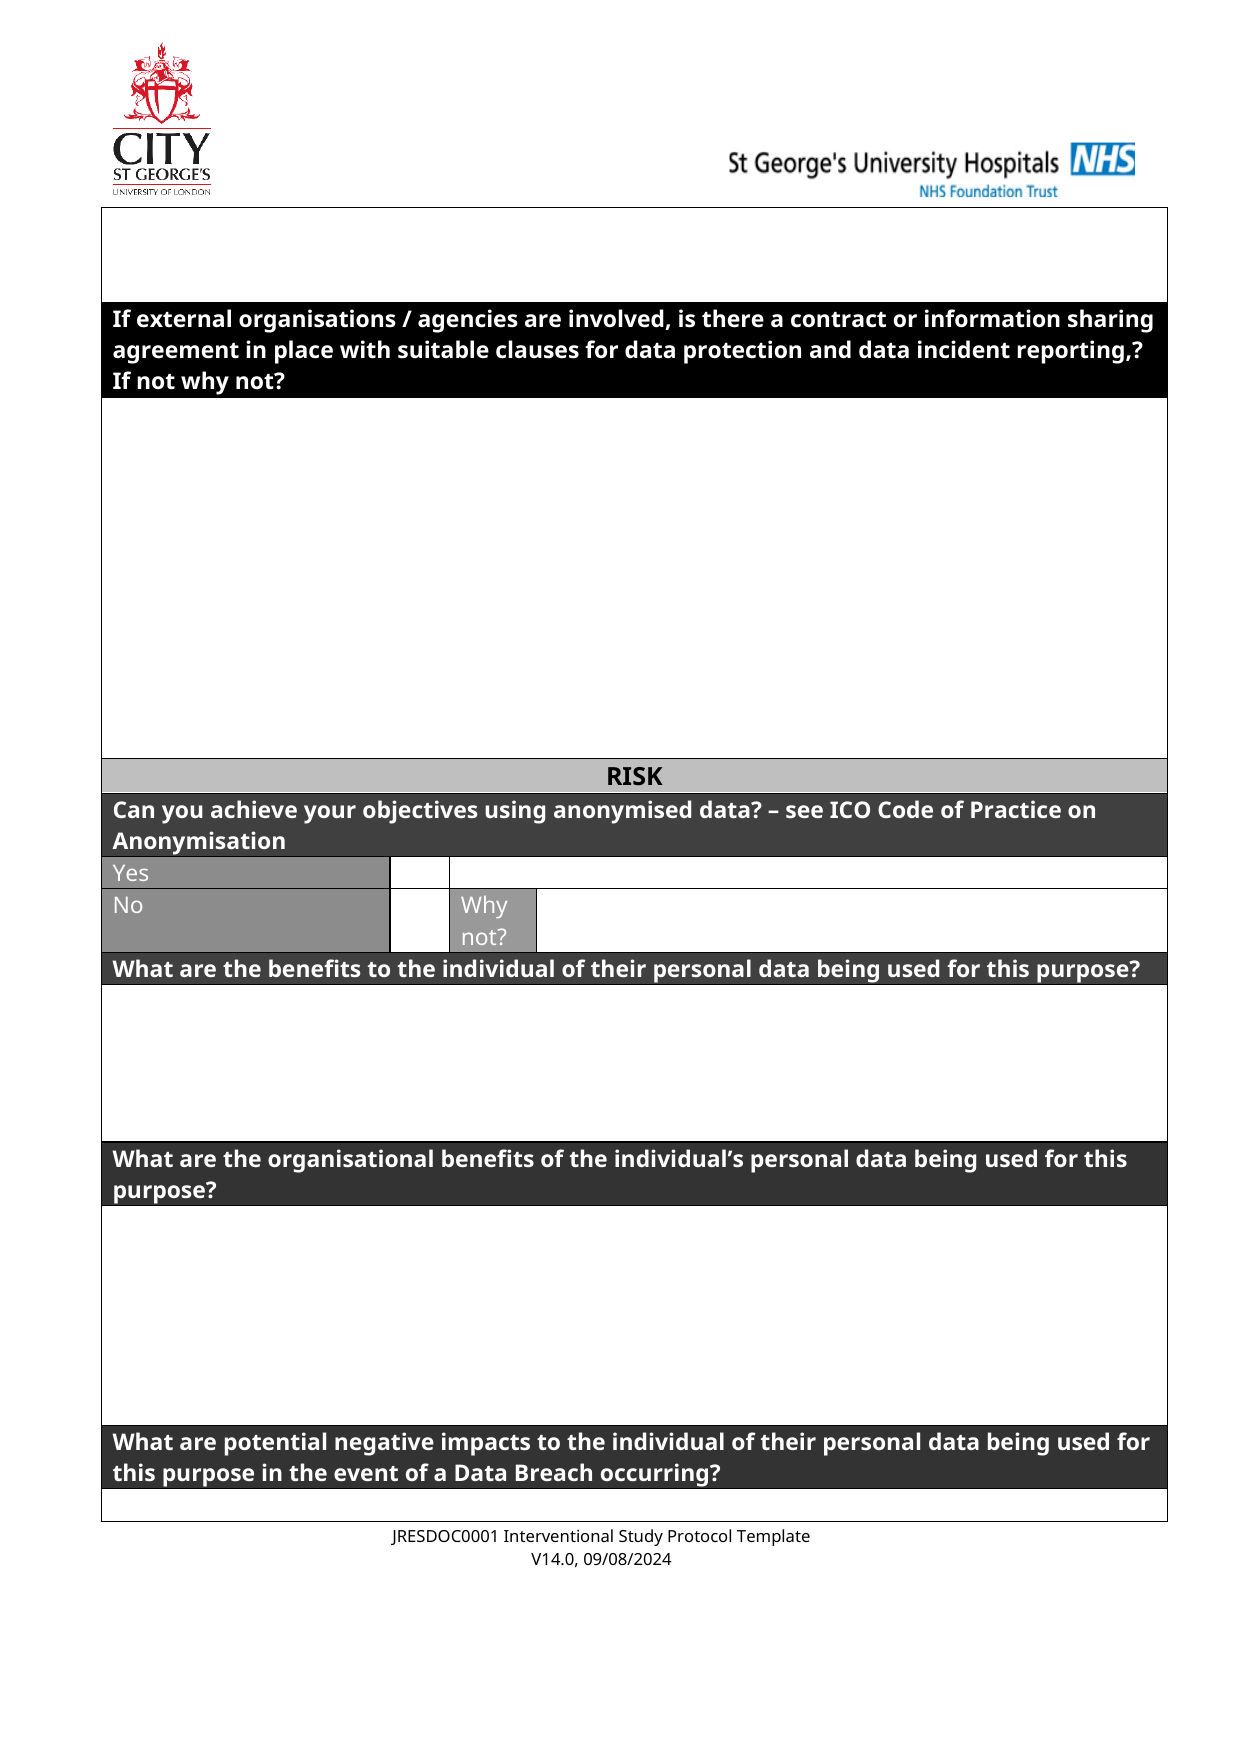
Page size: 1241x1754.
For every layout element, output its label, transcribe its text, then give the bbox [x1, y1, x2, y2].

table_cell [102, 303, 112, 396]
table_cell No [102, 889, 389, 952]
table_cell RISK [102, 759, 1167, 792]
table_cell [102, 1489, 1167, 1521]
table_cell [450, 857, 1167, 888]
table_cell Why not? [450, 889, 536, 952]
table_cell [391, 889, 449, 952]
table_cell [102, 208, 1167, 302]
table_cell [102, 398, 1167, 757]
table_cell [391, 857, 449, 888]
picture [101, 32, 224, 206]
table_cell Can you achieve your objectives using anonymised data? – see ICO Code of Practice on Anonymisation [102, 794, 1167, 856]
table_cell What are the organisational benefits of the individual’s personal data being used for this purpose? [102, 1143, 1167, 1205]
table_cell [102, 985, 1167, 1141]
table_cell What are potential negative impacts to the individual of their personal data being used for this purpose in the event of a Data Breach occurring? [102, 1426, 1167, 1488]
table_cell What are the benefits to the individual of their personal data being used for this purpose? [102, 953, 1167, 984]
table_cell [537, 889, 1167, 952]
table_cell Yes [102, 857, 389, 888]
picture [728, 134, 1134, 203]
table_cell If external organisations / agencies are involved, is there a contract or information sharing agreement in place with suitable clauses for data protection and data incident reporting,? If not why not? [285, 303, 1167, 396]
table_cell [102, 1206, 1167, 1425]
